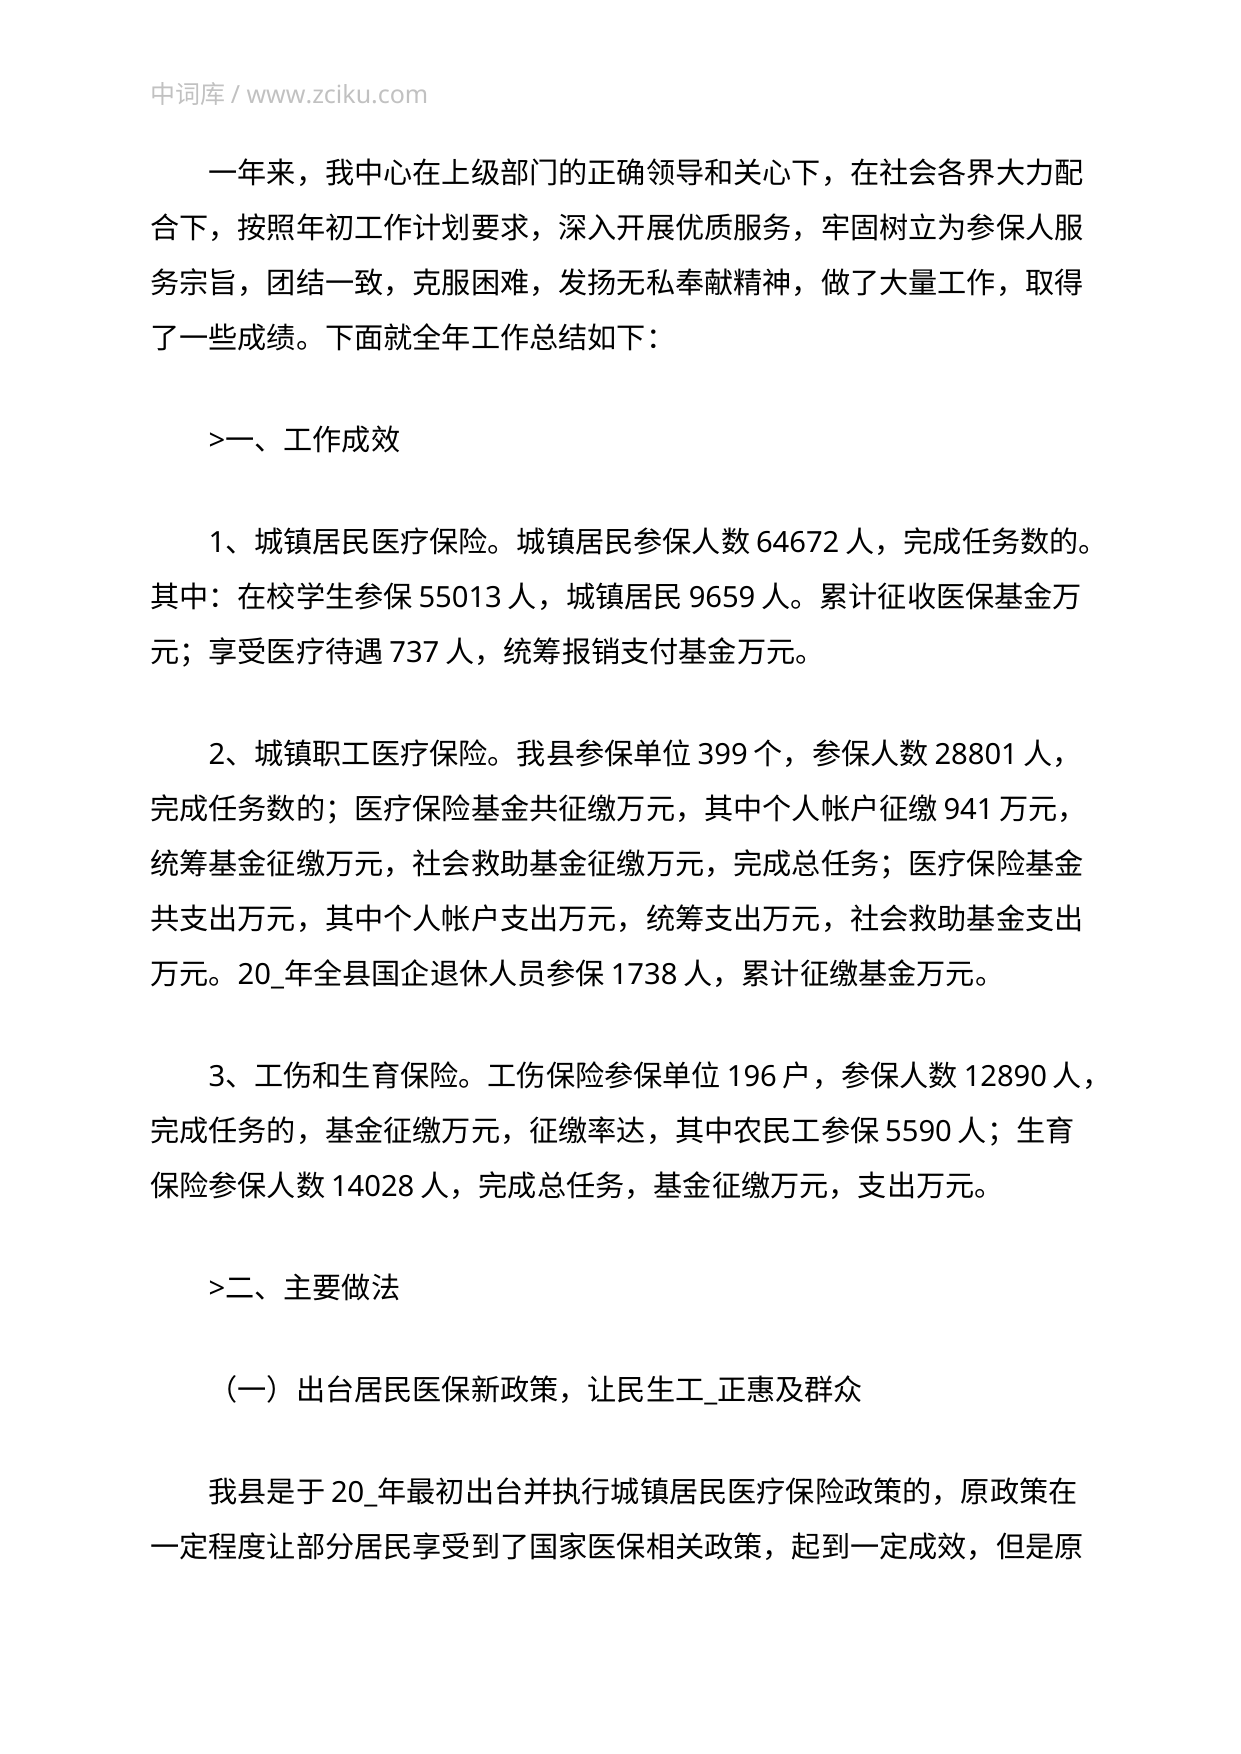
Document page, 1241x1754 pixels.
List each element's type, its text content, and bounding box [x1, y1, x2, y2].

text 一年来，我中心在上级部门的正确领导和关心下，在社会各界大力配合下，按照年初工作计划要求，深入开展优质服务，牢固树立为参保人服务宗旨，团结一致，克服困难，发扬无私奉献精神，做了大量工作，取得了一些成绩。下面就全年工作总结如下： [150, 150, 1090, 357]
text >二、主要做法 [150, 1264, 1090, 1307]
text 2、城镇职工医疗保险。我县参保单位399个，参保人数28801人，完成任务数的；医疗保险基金共征缴万元，其中个人帐户征缴941万元，统筹基金征缴万元，社会救助基金征缴万元，完成总任务；医疗保险基金共支出万元，其中个人帐户支出万元，统筹支出万元，社会救助基金支出万元。20_年全县国企退休人员参保1738人，累计征缴基金万元。 [150, 730, 1090, 993]
text 1、城镇居民医疗保险。城镇居民参保人数64672人，完成任务数的。其中：在校学生参保55013人，城镇居民9659人。累计征收医保基金万元；享受医疗待遇737人，统筹报销支付基金万元。 [150, 518, 1090, 671]
text 3、工伤和生育保险。工伤保险参保单位196户，参保人数12890人，完成任务的，基金征缴万元，征缴率达，其中农民工参保5590人；生育保险参保人数14028人，完成总任务，基金征缴万元，支出万元。 [150, 1052, 1090, 1204]
text （一）出台居民医保新政策，让民生工_正惠及群众 [150, 1366, 1090, 1408]
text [150, 1468, 1090, 1565]
text >一、工作成效 [150, 416, 1090, 459]
